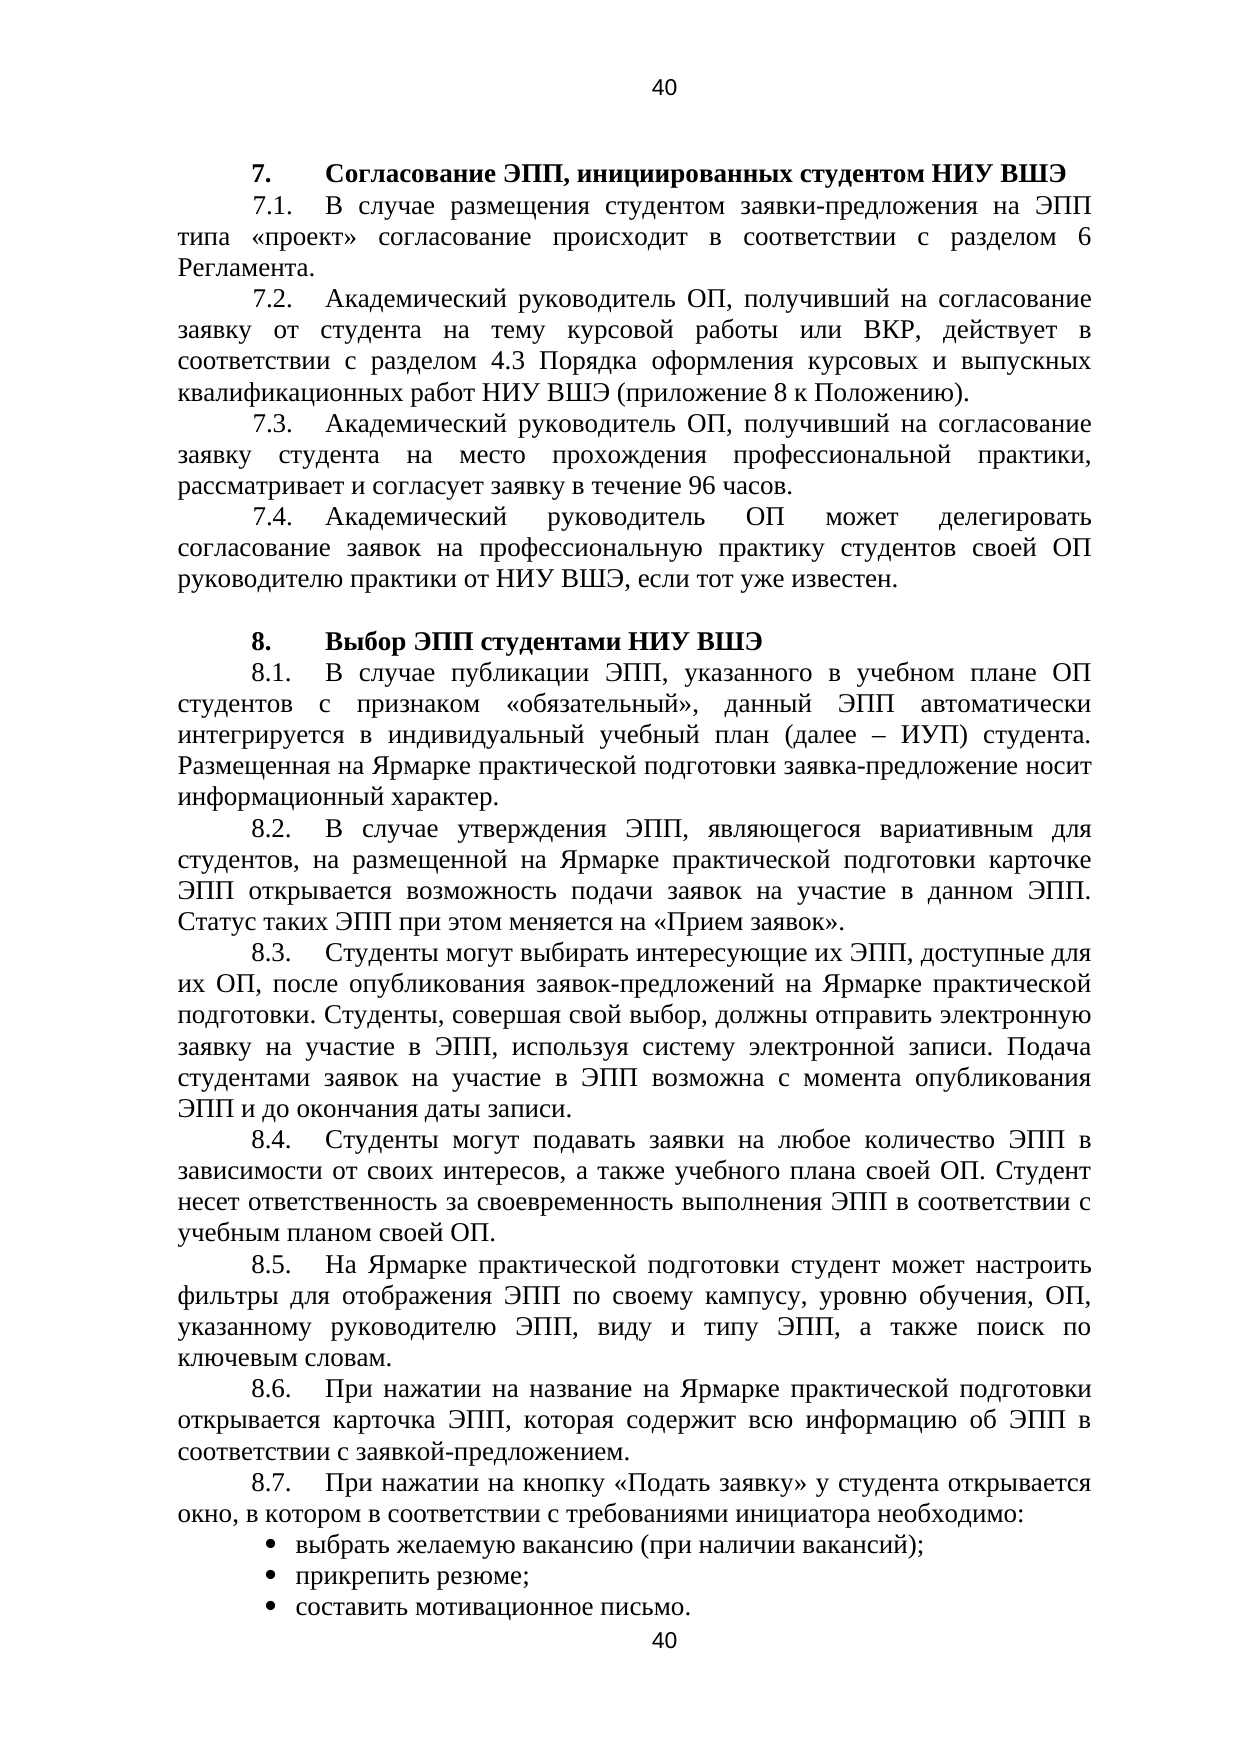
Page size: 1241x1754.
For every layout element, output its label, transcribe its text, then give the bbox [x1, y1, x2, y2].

list При нажатии на название на Ярмарке практической подготовки открывается карточка ЭПП, которая содержит всю информацию об ЭПП в соответствии с заявкой-предложением. [177, 1372, 1093, 1466]
list выбрать желаемую вакансию (при наличии вакансий); [177, 1528, 1093, 1559]
list Академический руководитель ОП может делегировать согласование заявок на профессиональную практику студентов своей ОП руководителю практики от НИУ ВШЭ, если тот уже известен. [177, 500, 1093, 594]
list В случае публикации ЭПП, указанного в учебном плане ОП студентов с признаком «обязательный», данный ЭПП автоматически интегрируется в индивидуальный учебный план (далее – ИУП) студента. Размещенная на Ярмарке практической подготовки заявка-предложение носит информационный характер. [177, 656, 1093, 812]
list В случае размещения студентом заявки-предложения на ЭПП типа «проект» согласование происходит в соответствии с разделом 6 Регламента. [177, 189, 1093, 282]
list Академический руководитель ОП, получивший на согласование заявку от студента на тему курсовой работы или ВКР, действует в соответствии с разделом 4.3 Порядка оформления курсовых и выпускных квалификационных работ НИУ ВШЭ (приложение 8 к Положению). [177, 282, 1093, 407]
list Выбор ЭПП студентами НИУ ВШЭ [177, 625, 1093, 656]
list Студенты могут подавать заявки на любое количество ЭПП в зависимости от своих интересов, а также учебного плана своей ОП. Студент несет ответственность за своевременность выполнения ЭПП в соответствии с учебным планом своей ОП. [177, 1123, 1093, 1248]
list Академический руководитель ОП, получивший на согласование заявку студента на место прохождения профессиональной практики, рассматривает и согласует заявку в течение 96 часов. [177, 407, 1093, 500]
list На Ярмарке практической подготовки студент может настроить фильтры для отображения ЭПП по своему кампусу, уровню обучения, ОП, указанному руководителю ЭПП, виду и типу ЭПП, а также поиск по ключевым словам. [177, 1248, 1093, 1372]
list При нажатии на кнопку «Подать заявку» у студента открывается окно, в котором в соответствии с требованиями инициатора необходимо: [177, 1466, 1093, 1528]
list Студенты могут выбирать интересующие их ЭПП, доступные для их ОП, после опубликования заявок-предложений на Ярмарке практической подготовки. Студенты, совершая свой выбор, должны отправить электронную заявку на участие в ЭПП, используя систему электронной записи. Подача студентами заявок на участие в ЭПП возможна с момента опубликования ЭПП и до окончания даты записи. [177, 936, 1093, 1123]
list В случае утверждения ЭПП, являющегося вариативным для студентов, на размещенной на Ярмарке практической подготовки карточке ЭПП открывается возможность подачи заявок на участие в данном ЭПП. Статус таких ЭПП при этом меняется на «Прием заявок». [177, 812, 1093, 936]
list составить мотивационное письмо. [177, 1591, 1093, 1622]
list Согласование ЭПП, инициированных студентом НИУ ВШЭ [177, 158, 1093, 189]
list прикрепить резюме; [177, 1559, 1093, 1591]
